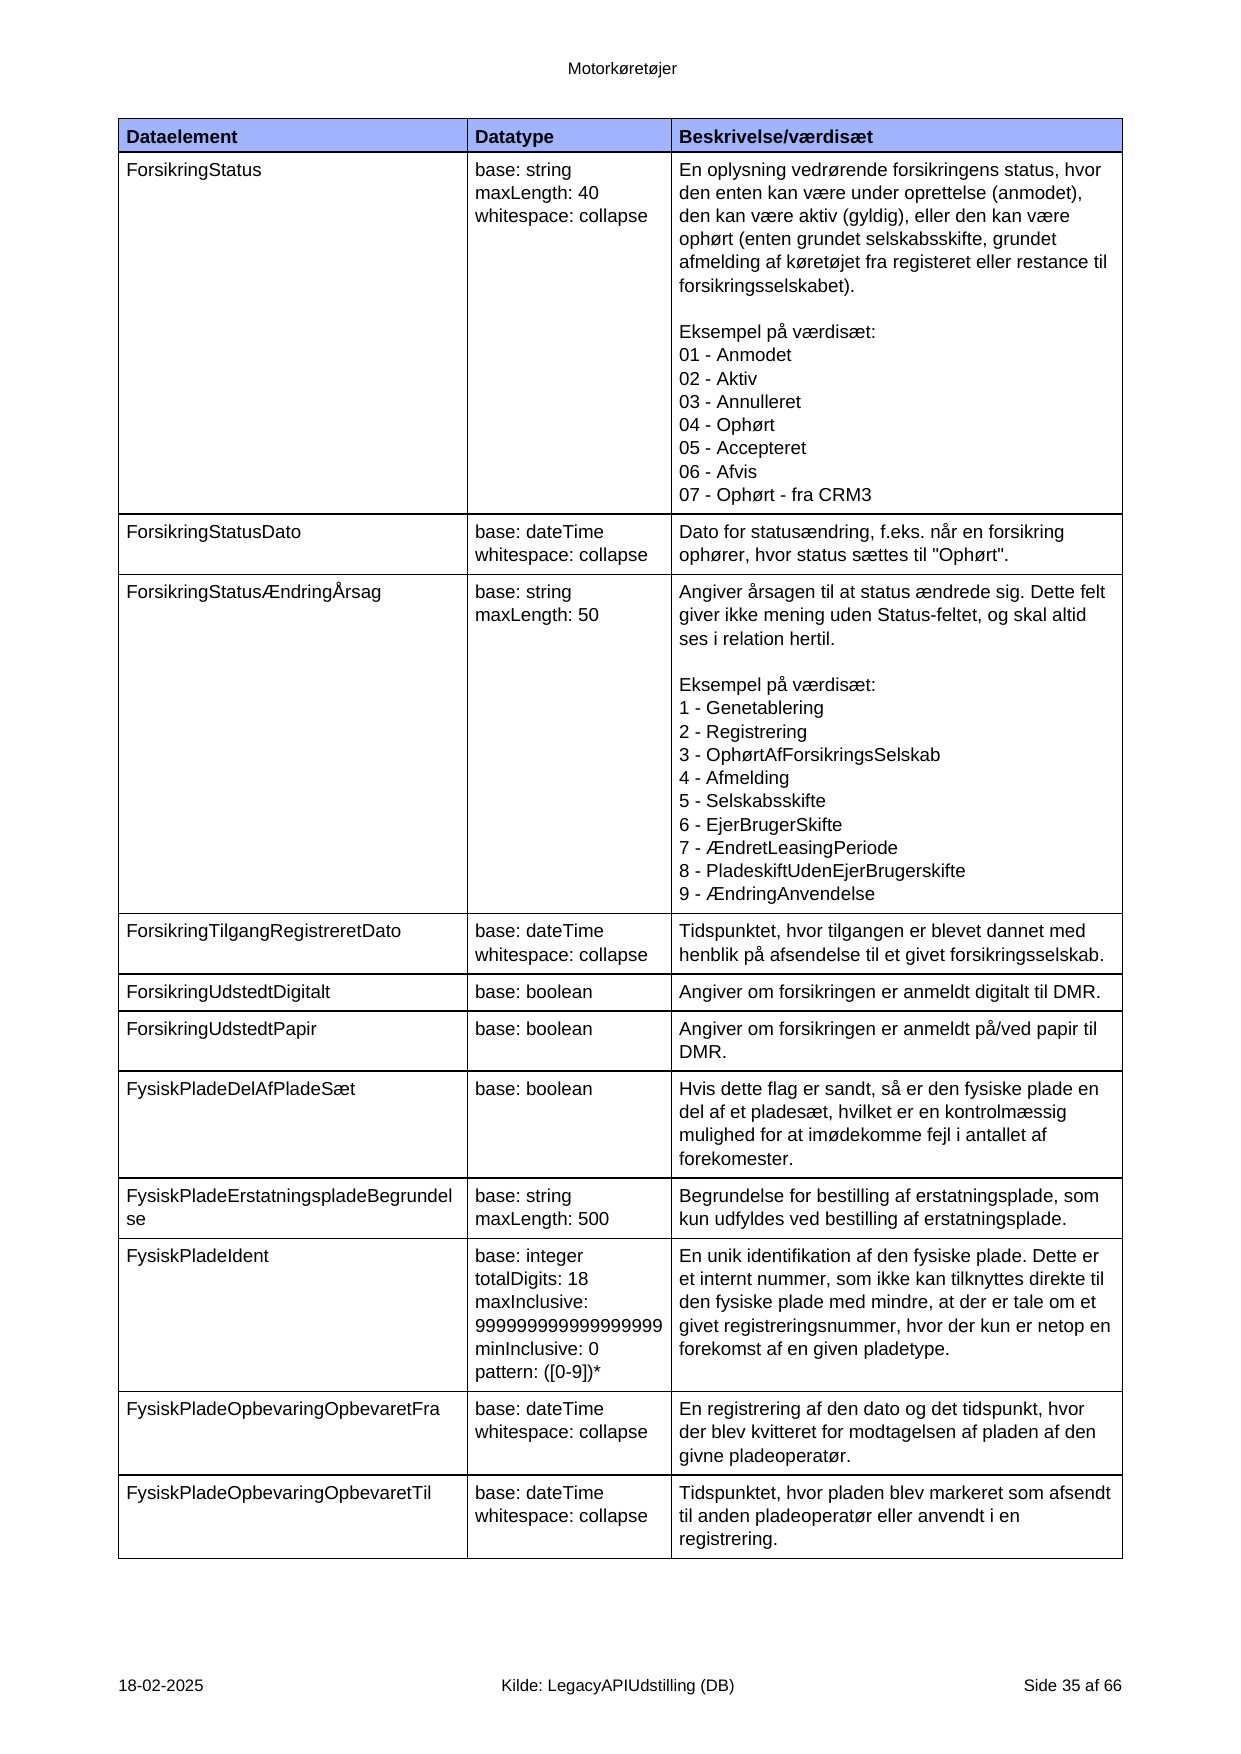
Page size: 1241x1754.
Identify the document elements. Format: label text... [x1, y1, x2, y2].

table_cell ForsikringStatus [119, 153, 467, 513]
table_cell base: boolean [468, 1012, 671, 1070]
table_cell Angiver om forsikringen er anmeldt på/ved papir til DMR. [672, 1012, 1122, 1070]
table_cell base: boolean [468, 1072, 671, 1177]
table_header Dataelement [119, 119, 467, 151]
table_cell Angiver om forsikringen er anmeldt digitalt til DMR. [672, 975, 1122, 1010]
table_cell FysiskPladeErstatningspladeBegrundelse [119, 1179, 467, 1237]
table_cell base: dateTime whitespace: collapse [468, 515, 671, 573]
table_cell En registrering af den dato og det tidspunkt, hvor der blev kvitteret for modtagelsen af pladen af den givne pladeoperatør. [672, 1392, 1122, 1474]
table_cell Tidspunktet, hvor pladen blev markeret som afsendt til anden pladeoperatør eller anvendt i en registrering. [672, 1476, 1122, 1558]
table_cell ForsikringUdstedtDigitalt [119, 975, 467, 1010]
table_cell FysiskPladeDelAfPladeSæt [119, 1072, 467, 1177]
table_cell base: dateTime whitespace: collapse [468, 914, 671, 973]
table_cell Hvis dette flag er sandt, så er den fysiske plade en del af et pladesæt, hvilket er en kontrolmæssig mulighed for at imødekomme fejl i antallet af forekomester. [672, 1072, 1122, 1177]
table_cell En oplysning vedrørende forsikringens status, hvor den enten kan være under oprettelse (anmodet), den kan være aktiv (gyldig), eller den kan være ophørt (enten grundet selskabsskifte, grundet afmelding af køretøjet fra registeret eller restance til forsikringsselskabet). Eksempel på værdisæt: 01 - Anmodet 02 - Aktiv 03 - Annulleret 04 - Ophørt 05 - Accepteret 06 - Afvis 07 - Ophørt - fra CRM3 [672, 153, 1122, 513]
table_cell ForsikringStatusÆndringÅrsag [119, 575, 467, 913]
table_cell base: dateTime whitespace: collapse [468, 1392, 671, 1474]
table_cell base: string maxLength: 500 [468, 1179, 671, 1237]
table_cell En unik identifikation af den fysiske plade. Dette er et internt nummer, som ikke kan tilknyttes direkte til den fysiske plade med mindre, at der er tale om et givet registreringsnummer, hvor der kun er netop en forekomst af en given pladetype. [672, 1239, 1122, 1391]
table_cell base: integer totalDigits: 18 maxInclusive: 999999999999999999 minInclusive: 0 pattern: ([0-9])* [468, 1239, 671, 1391]
table_cell ForsikringStatusDato [119, 515, 467, 573]
table_cell Begrundelse for bestilling af erstatningsplade, som kun udfyldes ved bestilling af erstatningsplade. [672, 1179, 1122, 1237]
table_cell Tidspunktet, hvor tilgangen er blevet dannet med henblik på afsendelse til et givet forsikringsselskab. [672, 914, 1122, 973]
table_cell FysiskPladeOpbevaringOpbevaretTil [119, 1476, 467, 1558]
table_cell ForsikringUdstedtPapir [119, 1012, 467, 1070]
table_cell base: string maxLength: 50 [468, 575, 671, 913]
table_cell FysiskPladeOpbevaringOpbevaretFra [119, 1392, 467, 1474]
table_cell FysiskPladeIdent [119, 1239, 467, 1391]
table_header Beskrivelse/værdisæt [672, 119, 1122, 151]
table_cell base: dateTime whitespace: collapse [468, 1476, 671, 1558]
table_cell base: boolean [468, 975, 671, 1010]
table_cell Angiver årsagen til at status ændrede sig. Dette felt giver ikke mening uden Status-feltet, og skal altid ses i relation hertil. Eksempel på værdisæt: 1 - Genetablering 2 - Registrering 3 - OphørtAfForsikringsSelskab 4 - Afmelding 5 - Selskabsskifte 6 - EjerBrugerSkifte 7 - ÆndretLeasingPeriode 8 - PladeskiftUdenEjerBrugerskifte 9 - ÆndringAnvendelse [672, 575, 1122, 913]
table_cell base: string maxLength: 40 whitespace: collapse [468, 153, 671, 513]
table_header Datatype [468, 119, 671, 151]
table_cell ForsikringTilgangRegistreretDato [119, 914, 467, 973]
table_cell Dato for statusændring, f.eks. når en forsikring ophører, hvor status sættes til "Ophørt". [672, 515, 1122, 573]
